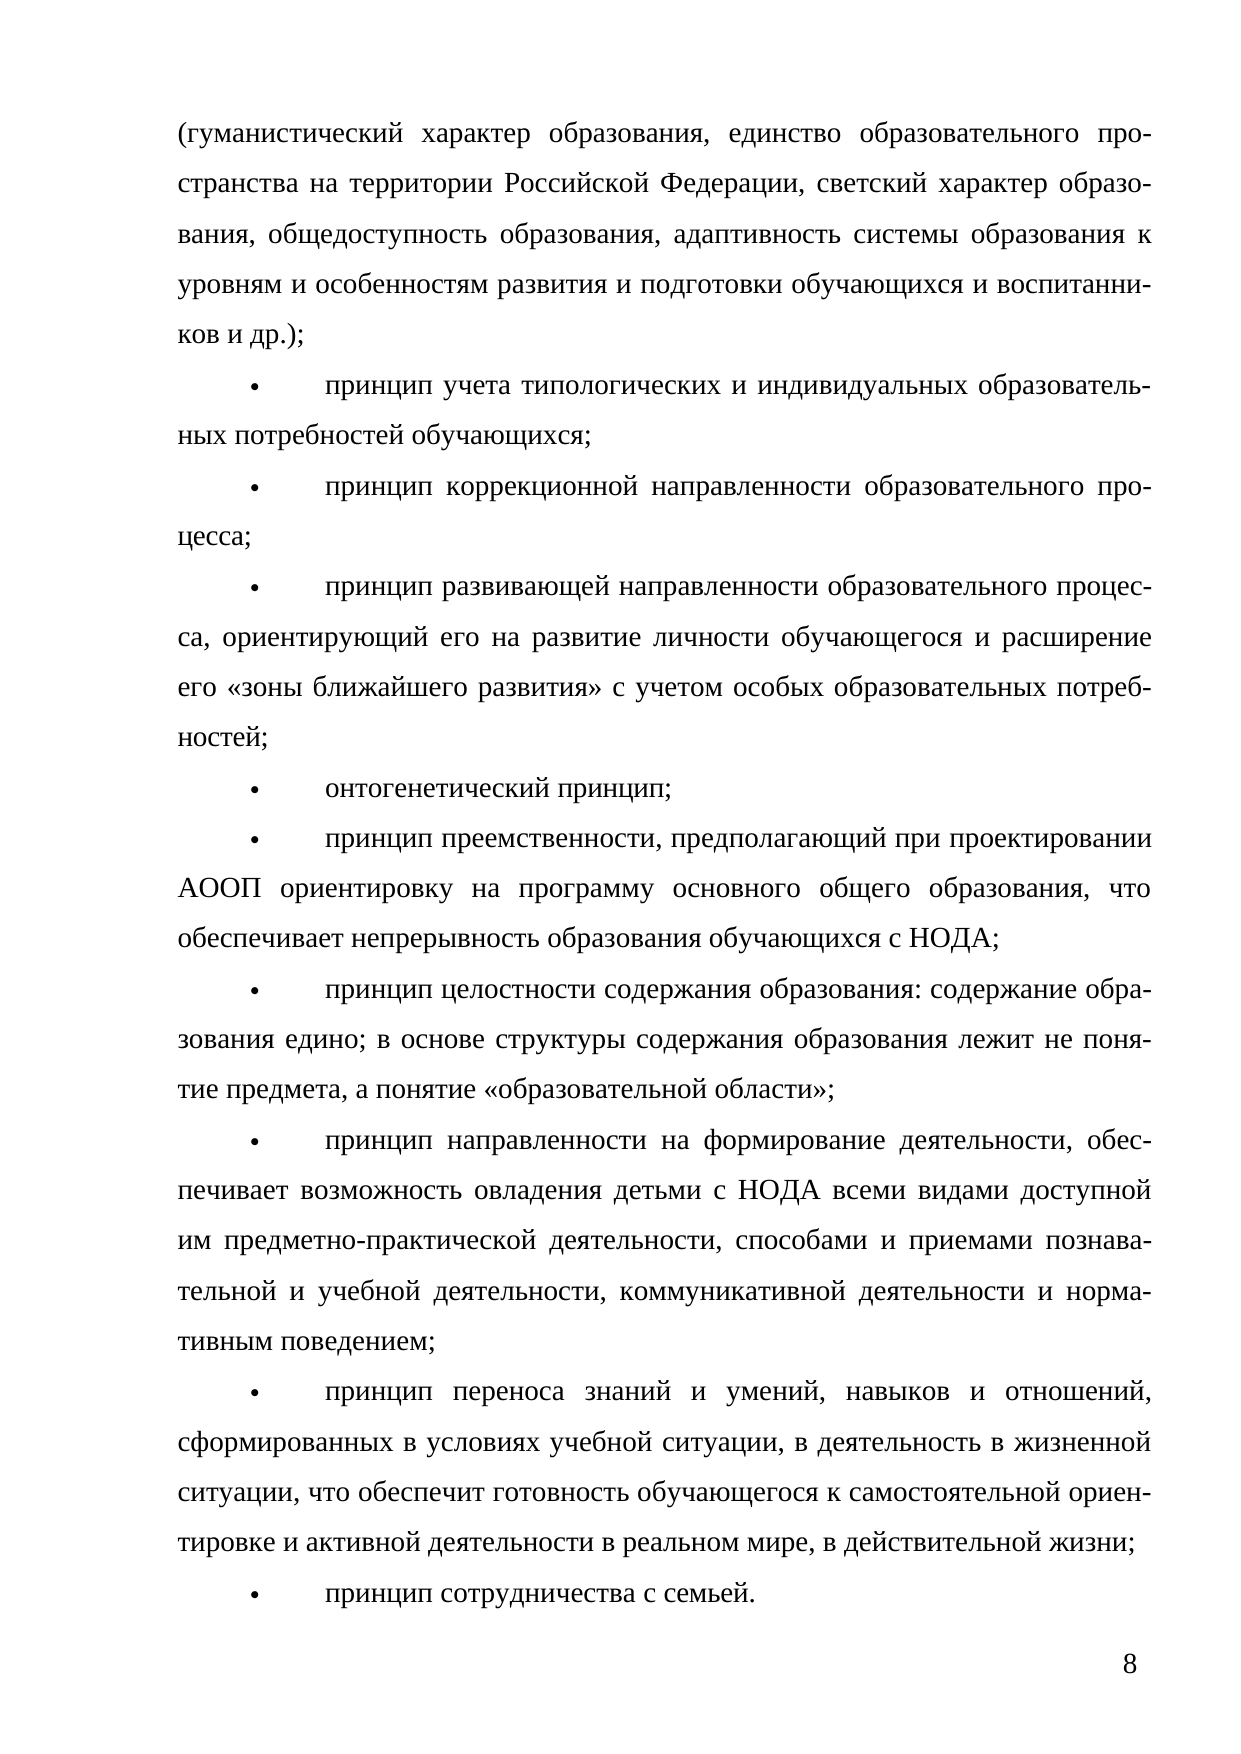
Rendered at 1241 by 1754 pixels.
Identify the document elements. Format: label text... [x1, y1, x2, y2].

text (гуманистический характер образования, единство образовательного про- странства на территории Российской Федерации, светский характер образо- вания, общедоступность образования, адаптивность системы образования к уровням и особенностям развития и подготовки обучающихся и воспитанни- ков и др.); [177, 115, 1152, 350]
list принцип преемственности, предполагающий при проектировании АООП ориентировку на программу основного общего образования, что обеспечивает непрерывность образования обучающихся с НОДА; [177, 820, 1152, 954]
list принцип развивающей направленности образовательного процес- са, ориентирующий его на развитие личности обучающегося и расширение его «зоны ближайшего развития» с учетом особых образовательных потреб- ностей; [177, 568, 1153, 753]
list принцип коррекционной направленности образовательного про- цесса; [177, 468, 1152, 552]
list принцип целостности содержания образования: содержание обра- зования едино; в основе структуры содержания образования лежит не поня- тие предмета, а понятие «образовательной области»; [177, 971, 1153, 1105]
list онтогенетический принцип; [251, 770, 1176, 803]
list принцип переноса знаний и умений, навыков и отношений, сформированных в условиях учебной ситуации, в деятельность в жизненной ситуации, что обеспечит готовность обучающегося к самостоятельной ориен- тировке и активной деятельности в реальном мире, в действительной жизни; [177, 1373, 1152, 1558]
list принцип сотрудничества с семьей. [251, 1575, 1176, 1608]
list принцип учета типологических и индивидуальных образователь- ных потребностей обучающихся; [177, 367, 1152, 451]
list принцип направленности на формирование деятельности, обес- печивает возможность овладения детьми с НОДА всеми видами доступной им предметно-практической деятельности, способами и приемами познава- тельной и учебной деятельности, коммуникативной деятельности и норма- тивным поведением; [177, 1122, 1153, 1357]
